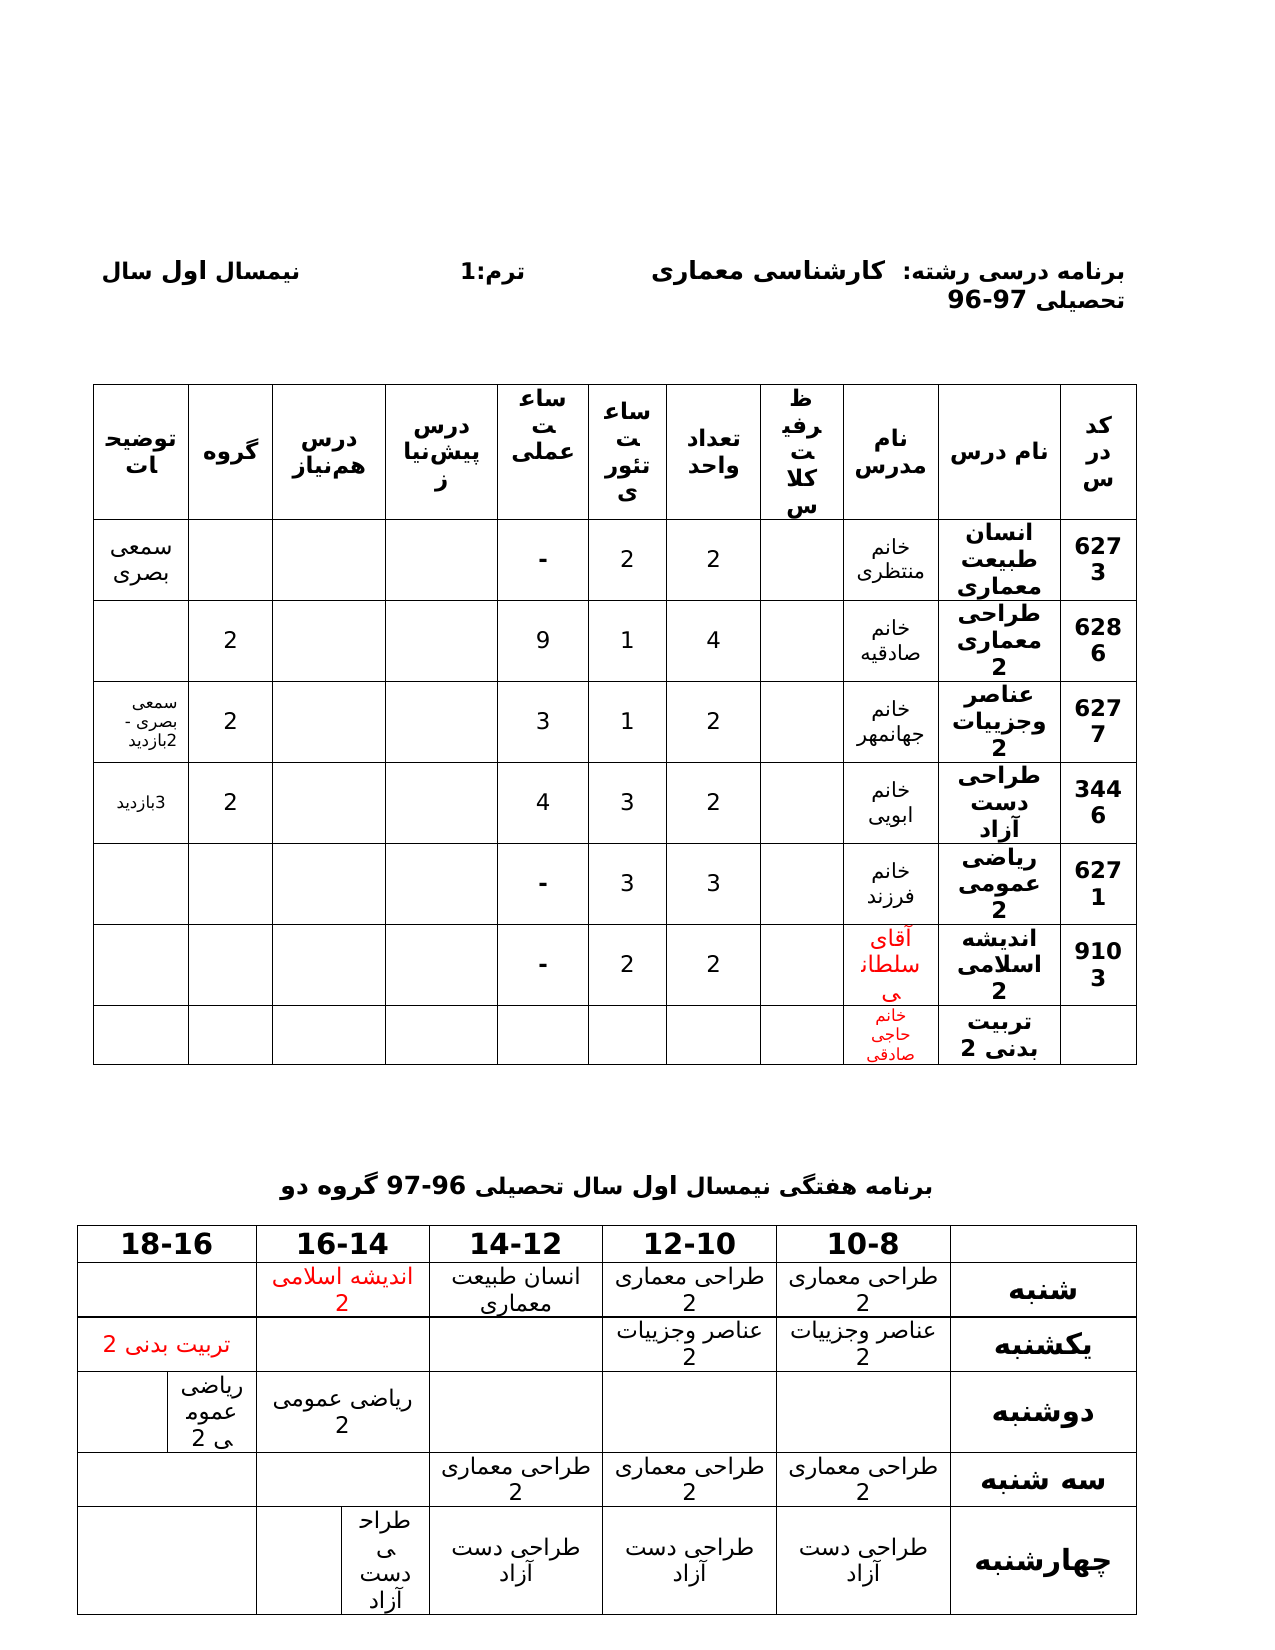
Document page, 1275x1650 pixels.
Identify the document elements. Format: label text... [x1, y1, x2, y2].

table_cell 2 [189, 682, 272, 762]
table_cell [78, 1372, 167, 1452]
table_cell 3 [498, 682, 588, 762]
table_cell [1061, 1006, 1136, 1064]
table_cell طراحی دست آزاد [342, 1507, 429, 1614]
table_cell عناصر وجزییات2 [939, 682, 1060, 762]
table_header تعداد واحد [667, 385, 760, 518]
table_cell 6273 [1061, 520, 1136, 599]
table_cell طراحی دست آزاد [603, 1507, 776, 1614]
table_cell اندیشه اسلامی 2 [939, 925, 1060, 1005]
table_cell یکشنبه [951, 1318, 1136, 1371]
table_cell [273, 763, 385, 843]
table_cell آقای سلطانی [844, 925, 938, 1005]
table_header [951, 1226, 1136, 1262]
table_cell 2 [667, 925, 760, 1005]
table_cell [94, 925, 188, 1005]
table_cell ریاضی عمومی 2 [168, 1372, 256, 1452]
table_header 14-12 [430, 1226, 602, 1262]
table_cell 3446 [1061, 763, 1136, 843]
table_cell 3 [589, 763, 666, 843]
table_header گروه [189, 385, 272, 518]
table_cell خانم منتظری [844, 520, 938, 599]
text برنامه درسی رشته: کارشناسی معماری ترم:1 نیمسال اول سال تحصیلی 97-96 [89, 256, 1125, 314]
table_cell [761, 763, 843, 843]
table_cell 2 [589, 925, 666, 1005]
table_header ساعت عملی [498, 385, 588, 518]
table_cell انسان طبیعت معماری [939, 520, 1060, 599]
table_cell [94, 1006, 188, 1064]
table_cell [273, 1006, 385, 1064]
table_cell سمعی بصری -2بازدید [94, 682, 188, 762]
table_cell - [498, 844, 588, 924]
table_header درس پیش‌نیاز [386, 385, 497, 518]
table_cell [257, 1453, 429, 1506]
table_cell [386, 844, 497, 924]
table_cell [78, 1507, 256, 1614]
table_header نام درس [939, 385, 1060, 518]
table_cell [189, 1006, 272, 1064]
table_header توضیحات [94, 385, 188, 518]
table_cell 6271 [1061, 844, 1136, 924]
table_cell [94, 601, 188, 681]
table_cell ریاضی عمومی 2 [257, 1372, 429, 1452]
table_cell 3 [589, 844, 666, 924]
table_cell خانم جهانمهر [844, 682, 938, 762]
table_header 18-16 [78, 1226, 256, 1262]
table_cell سمعی بصری [94, 520, 188, 599]
table_header درس هم‌نیاز [273, 385, 385, 518]
table_cell [386, 682, 497, 762]
table_cell [273, 682, 385, 762]
table_cell [273, 844, 385, 924]
table_cell ریاضی عمومی 2 [939, 844, 1060, 924]
table_cell طراحی معماری2 [777, 1263, 950, 1316]
table_cell [761, 1006, 843, 1064]
table_cell طراحی دست آزاد [430, 1507, 602, 1614]
table_cell 1 [589, 601, 666, 681]
table_cell شنبه [951, 1263, 1136, 1316]
table_cell [589, 1006, 666, 1064]
table_cell طراحی معماری2 [603, 1263, 776, 1316]
table_header ظرفیت کلاس [761, 385, 843, 518]
table_cell [386, 520, 497, 599]
table_cell 3 [667, 844, 760, 924]
table_header نام مدرس [844, 385, 938, 518]
table_cell [386, 763, 497, 843]
table_header کد درس [1061, 385, 1136, 518]
table_cell [761, 844, 843, 924]
table_cell 2 [189, 763, 272, 843]
table_cell 2 [667, 520, 760, 599]
table_cell اندیشه اسلامی 2 [257, 1263, 429, 1316]
table_cell [78, 1263, 256, 1316]
table_cell 2 [189, 601, 272, 681]
table_cell طراحی معماری2 [430, 1453, 602, 1506]
table_cell طراحی معماری2 [603, 1453, 776, 1506]
table_cell [761, 601, 843, 681]
table_cell 4 [498, 763, 588, 843]
table_cell خانم صادقیه [844, 601, 938, 681]
table_cell [94, 844, 188, 924]
table_cell [667, 1006, 760, 1064]
table_header 16-14 [257, 1226, 429, 1262]
table_cell [386, 1006, 497, 1064]
table_cell چهارشنبه [951, 1507, 1136, 1614]
table_cell [761, 925, 843, 1005]
table_cell خانم حاجی صادقی [844, 1006, 938, 1064]
table_cell سه شنبه [951, 1453, 1136, 1506]
table_cell طراحی دست آزاد [777, 1507, 950, 1614]
table_cell [761, 682, 843, 762]
table_cell 9103 [1061, 925, 1136, 1005]
table_cell 2 [667, 763, 760, 843]
table_cell 6277 [1061, 682, 1136, 762]
table_cell خانم فرزند [844, 844, 938, 924]
table_cell [430, 1372, 602, 1452]
table_cell 6286 [1061, 601, 1136, 681]
table_cell [257, 1318, 429, 1371]
table_cell [189, 844, 272, 924]
table_cell [273, 925, 385, 1005]
table_cell [761, 520, 843, 599]
table_cell [498, 1006, 588, 1064]
text برنامه هفتگی نیمسال اول سال تحصیلی 96-97 گروه دو [89, 1171, 1125, 1200]
table_cell طراحی معماری2 [939, 601, 1060, 681]
table_header 10-8 [777, 1226, 950, 1262]
table_cell [273, 520, 385, 599]
table_cell [189, 520, 272, 599]
table_cell عناصر وجزییات2 [777, 1318, 950, 1371]
table_cell - [498, 520, 588, 599]
table_cell خانم ابویی [844, 763, 938, 843]
table_cell انسان طبیعت معماری [430, 1263, 602, 1316]
table_cell 2 [589, 520, 666, 599]
table_cell [603, 1372, 776, 1452]
table_cell 1 [589, 682, 666, 762]
table_cell [386, 601, 497, 681]
table_cell [430, 1318, 602, 1371]
table_cell 4 [667, 601, 760, 681]
table_cell 2 [667, 682, 760, 762]
table_cell تربیت بدنی 2 [78, 1318, 256, 1371]
table_cell [386, 925, 497, 1005]
table_cell [273, 601, 385, 681]
table_cell تربیت بدنی 2 [939, 1006, 1060, 1064]
table_cell [189, 925, 272, 1005]
table_cell - [498, 925, 588, 1005]
table_cell [78, 1453, 256, 1506]
table_header ساعت تئوری [589, 385, 666, 518]
table_cell 9 [498, 601, 588, 681]
table_header 12-10 [603, 1226, 776, 1262]
table_cell طراحی دست آزاد [939, 763, 1060, 843]
table_cell عناصر وجزییات2 [603, 1318, 776, 1371]
table_cell [777, 1372, 950, 1452]
table_cell 3بازدید [94, 763, 188, 843]
table_cell دوشنبه [951, 1372, 1136, 1452]
table_cell طراحی معماری2 [777, 1453, 950, 1506]
table_cell [257, 1507, 341, 1614]
